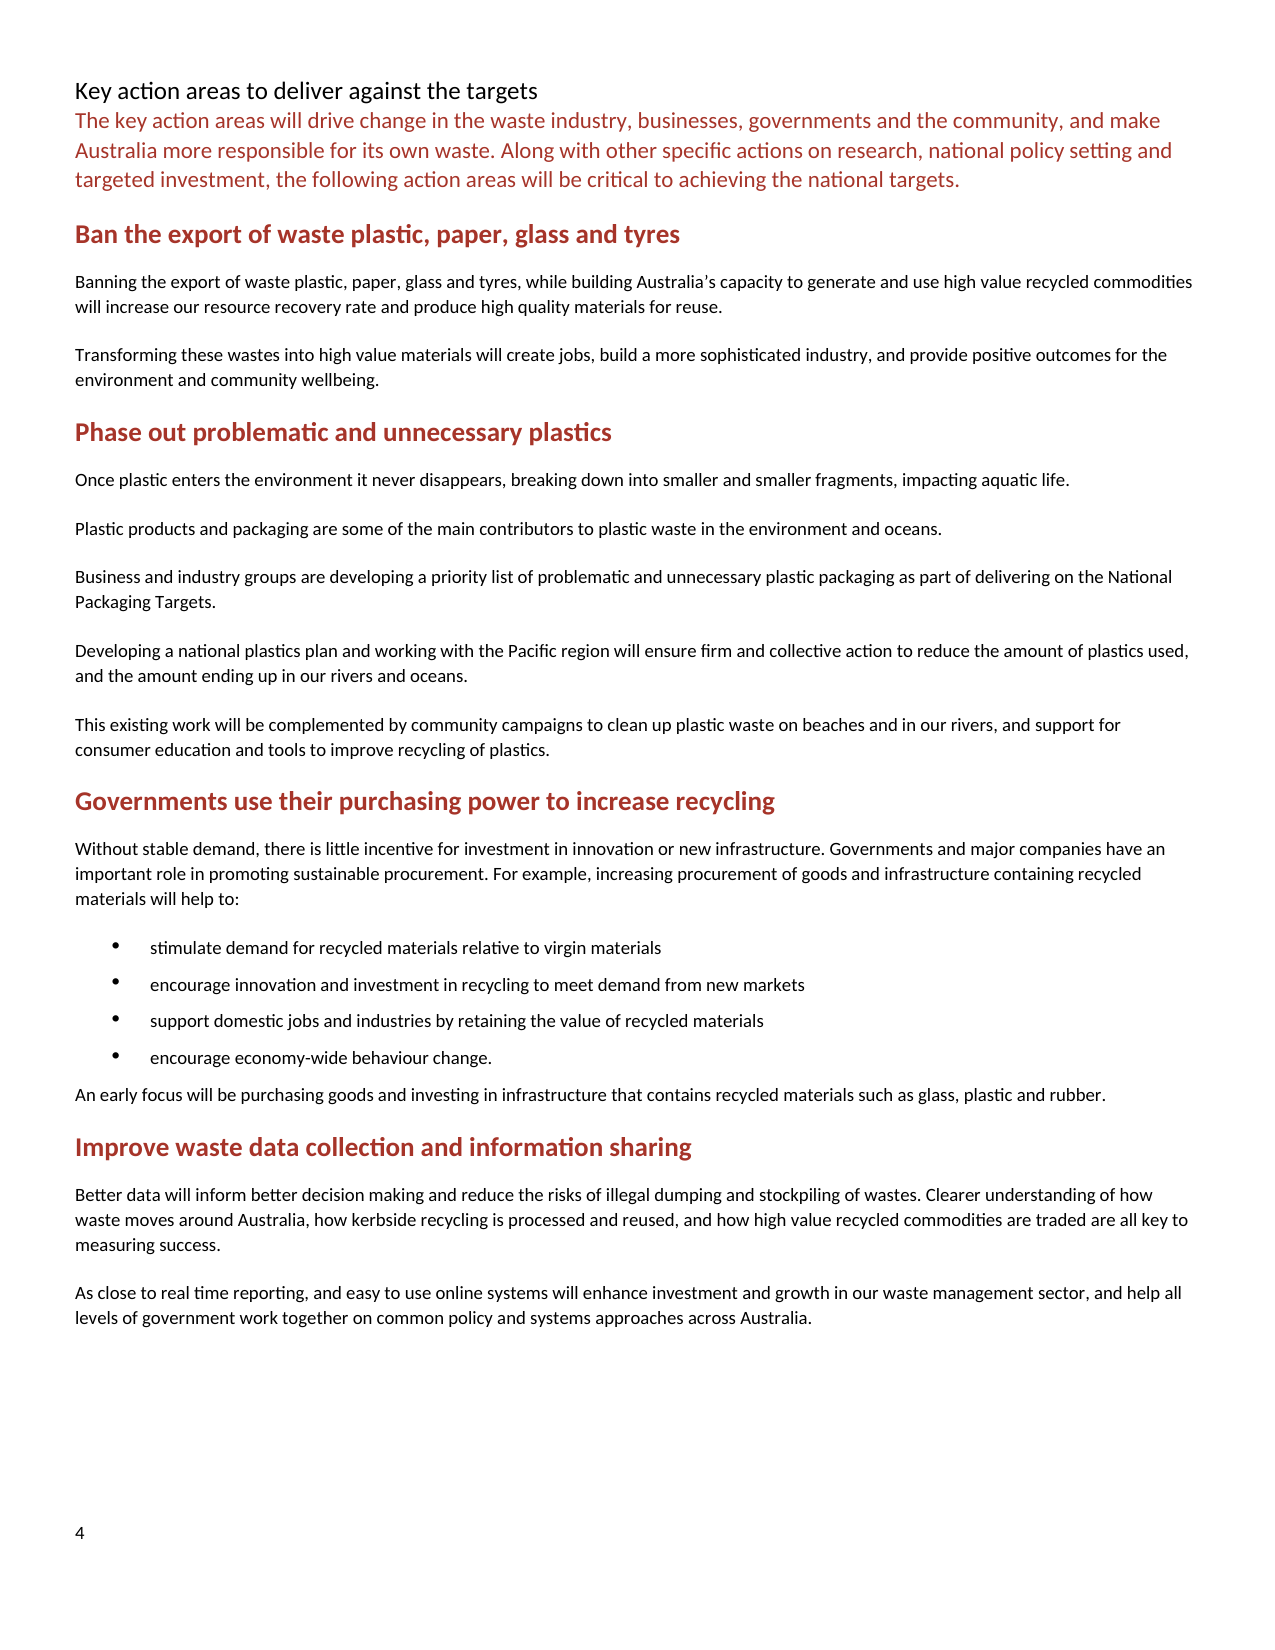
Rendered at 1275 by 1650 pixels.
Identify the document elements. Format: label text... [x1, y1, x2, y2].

text Developing a national plastics plan and working with the Pacific region will ensure firm and collective action to reduce the amount of plastics used, and the amount ending up in our rivers and oceans. [75, 637, 1200, 687]
text As close to real time reporting, and easy to use online systems will enhance investment and growth in our waste management sector, and help all levels of government work together on common policy and systems approaches across Australia. [75, 1279, 1200, 1329]
text Once plastic enters the environment it never disappears, breaking down into smaller and smaller fragments, impacting aquatic life. [75, 466, 1200, 491]
list support domestic jobs and industries by retaining the value of recycled materials [112, 1007, 1200, 1032]
text The key action areas will drive change in the waste industry, businesses, governments and the community, and make Australia more responsible for its own waste. Along with other specific actions on research, national policy setting and targeted investment, the following action areas will be critical to achieving the national targets. [75, 106, 1200, 193]
text This existing work will be complemented by community campaigns to clean up plastic waste on beaches and in our rivers, and support for consumer education and tools to improve recycling of plastics. [75, 711, 1200, 761]
text Better data will inform better decision making and reduce the risks of illegal dumping and stockpiling of wastes. Clearer understanding of how waste moves around Australia, how kerbside recycling is processed and reused, and how high value recycled commodities are traded are all key to measuring success. [75, 1181, 1200, 1256]
text Ban the export of waste plastic, paper, glass and tyres [75, 217, 1200, 250]
text Phase out problematic and unnecessary plastics [75, 415, 1200, 448]
text Banning the export of waste plastic, paper, glass and tyres, while building Australia’s capacity to generate and use high value recycled commodities will increase our resource recovery rate and produce high quality materials for reuse. [75, 268, 1200, 318]
text Key action areas to deliver against the targets [75, 75, 1200, 106]
text Governments use their purchasing power to increase recycling [75, 784, 1200, 818]
list encourage innovation and investment in recycling to meet demand from new markets [112, 971, 1200, 996]
text Plastic products and packaging are some of the main contributors to plastic waste in the environment and oceans. [75, 515, 1200, 540]
text Business and industry groups are developing a priority list of problematic and unnecessary plastic packaging as part of delivering on the National Packaging Targets. [75, 563, 1200, 613]
text An early focus will be purchasing goods and investing in infrastructure that contains recycled materials such as glass, plastic and rubber. [75, 1081, 1200, 1106]
text Transforming these wastes into high value materials will create jobs, build a more sophisticated industry, and provide positive outcomes for the environment and community wellbeing. [75, 341, 1200, 391]
list stimulate demand for recycled materials relative to virgin materials [112, 934, 1200, 959]
text Improve waste data collection and information sharing [75, 1130, 1200, 1163]
text Without stable demand, there is little incentive for investment in innovation or new infrastructure. Governments and major companies have an important role in promoting sustainable procurement. For example, increasing procurement of goods and infrastructure containing recycled materials will help to: [75, 835, 1200, 910]
list encourage economy-wide behaviour change. [112, 1044, 1200, 1069]
